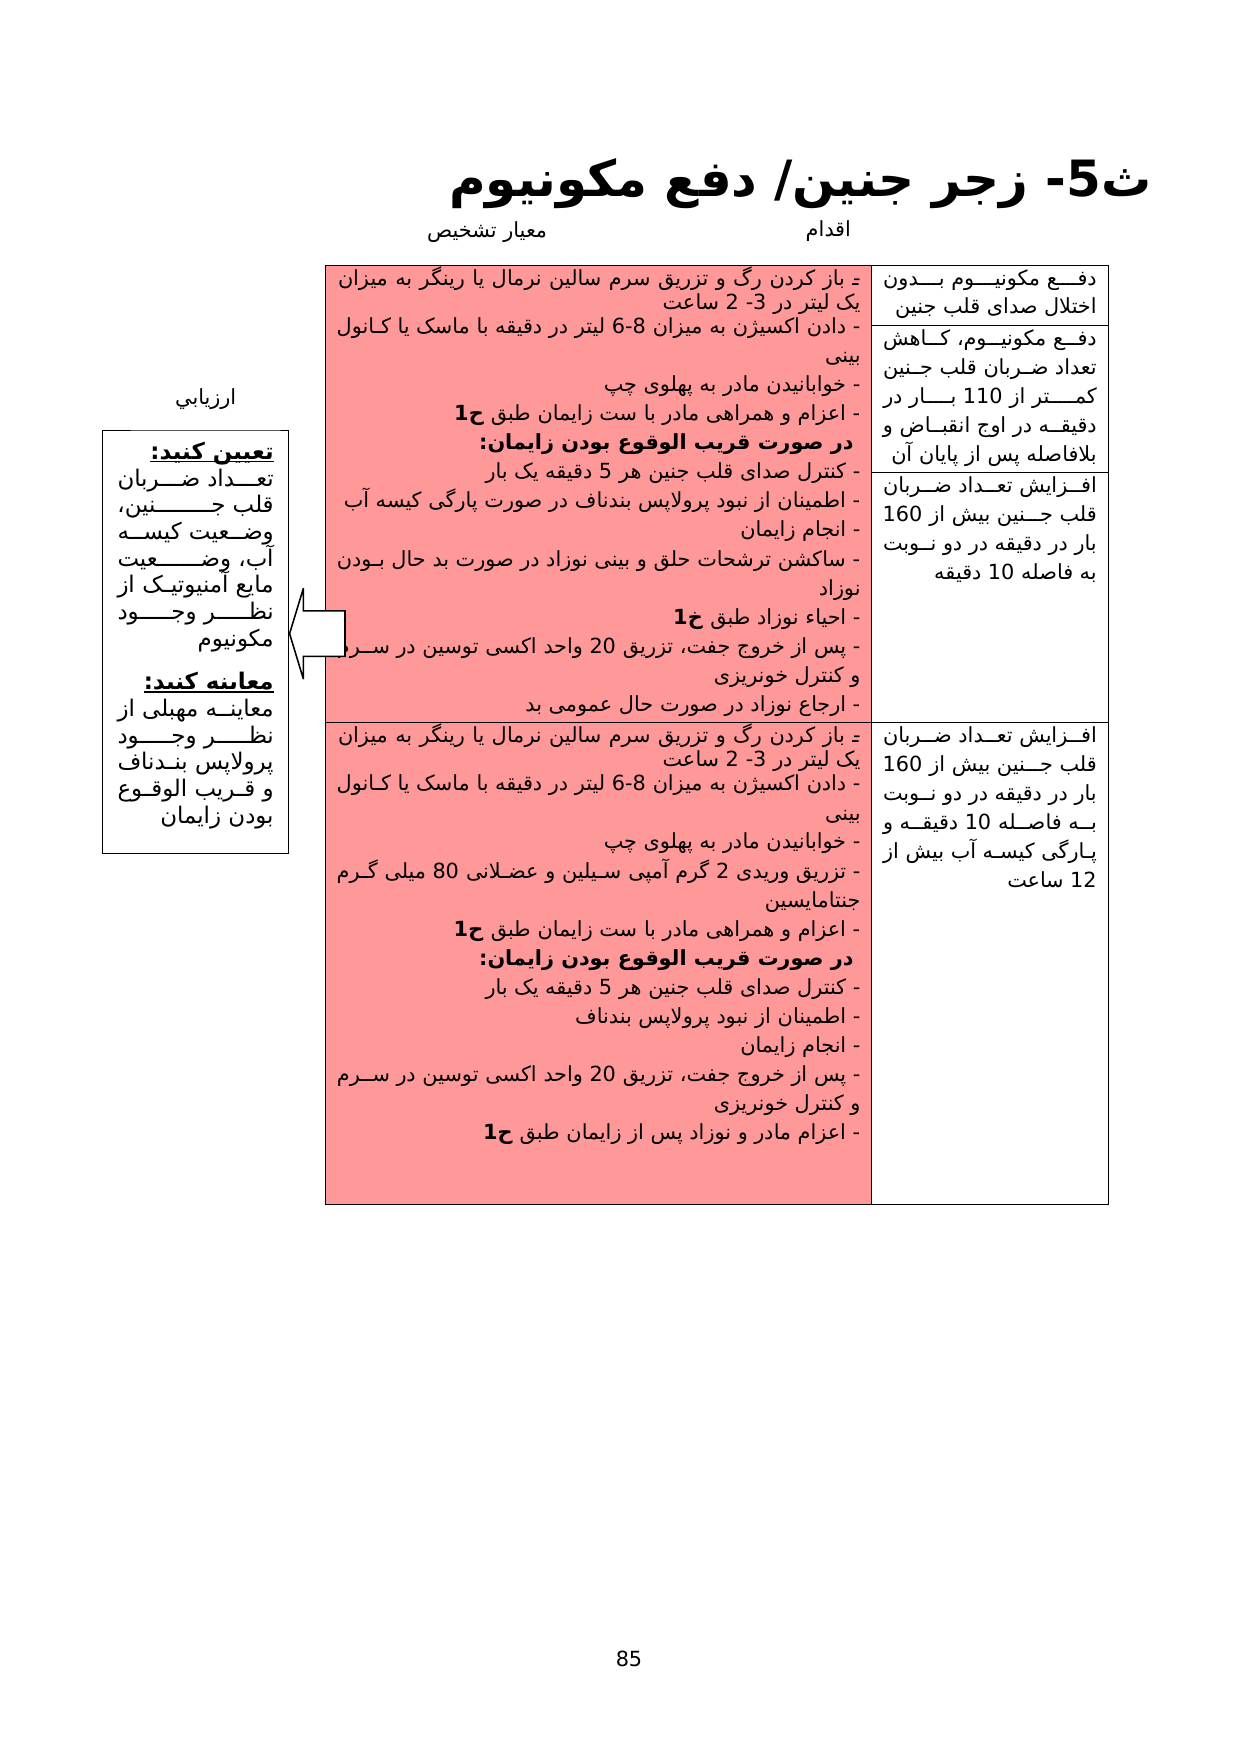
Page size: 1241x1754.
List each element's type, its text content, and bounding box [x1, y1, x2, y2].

text ث5- زجر جنين/ دفع مكونيوم [106, 150, 1152, 208]
